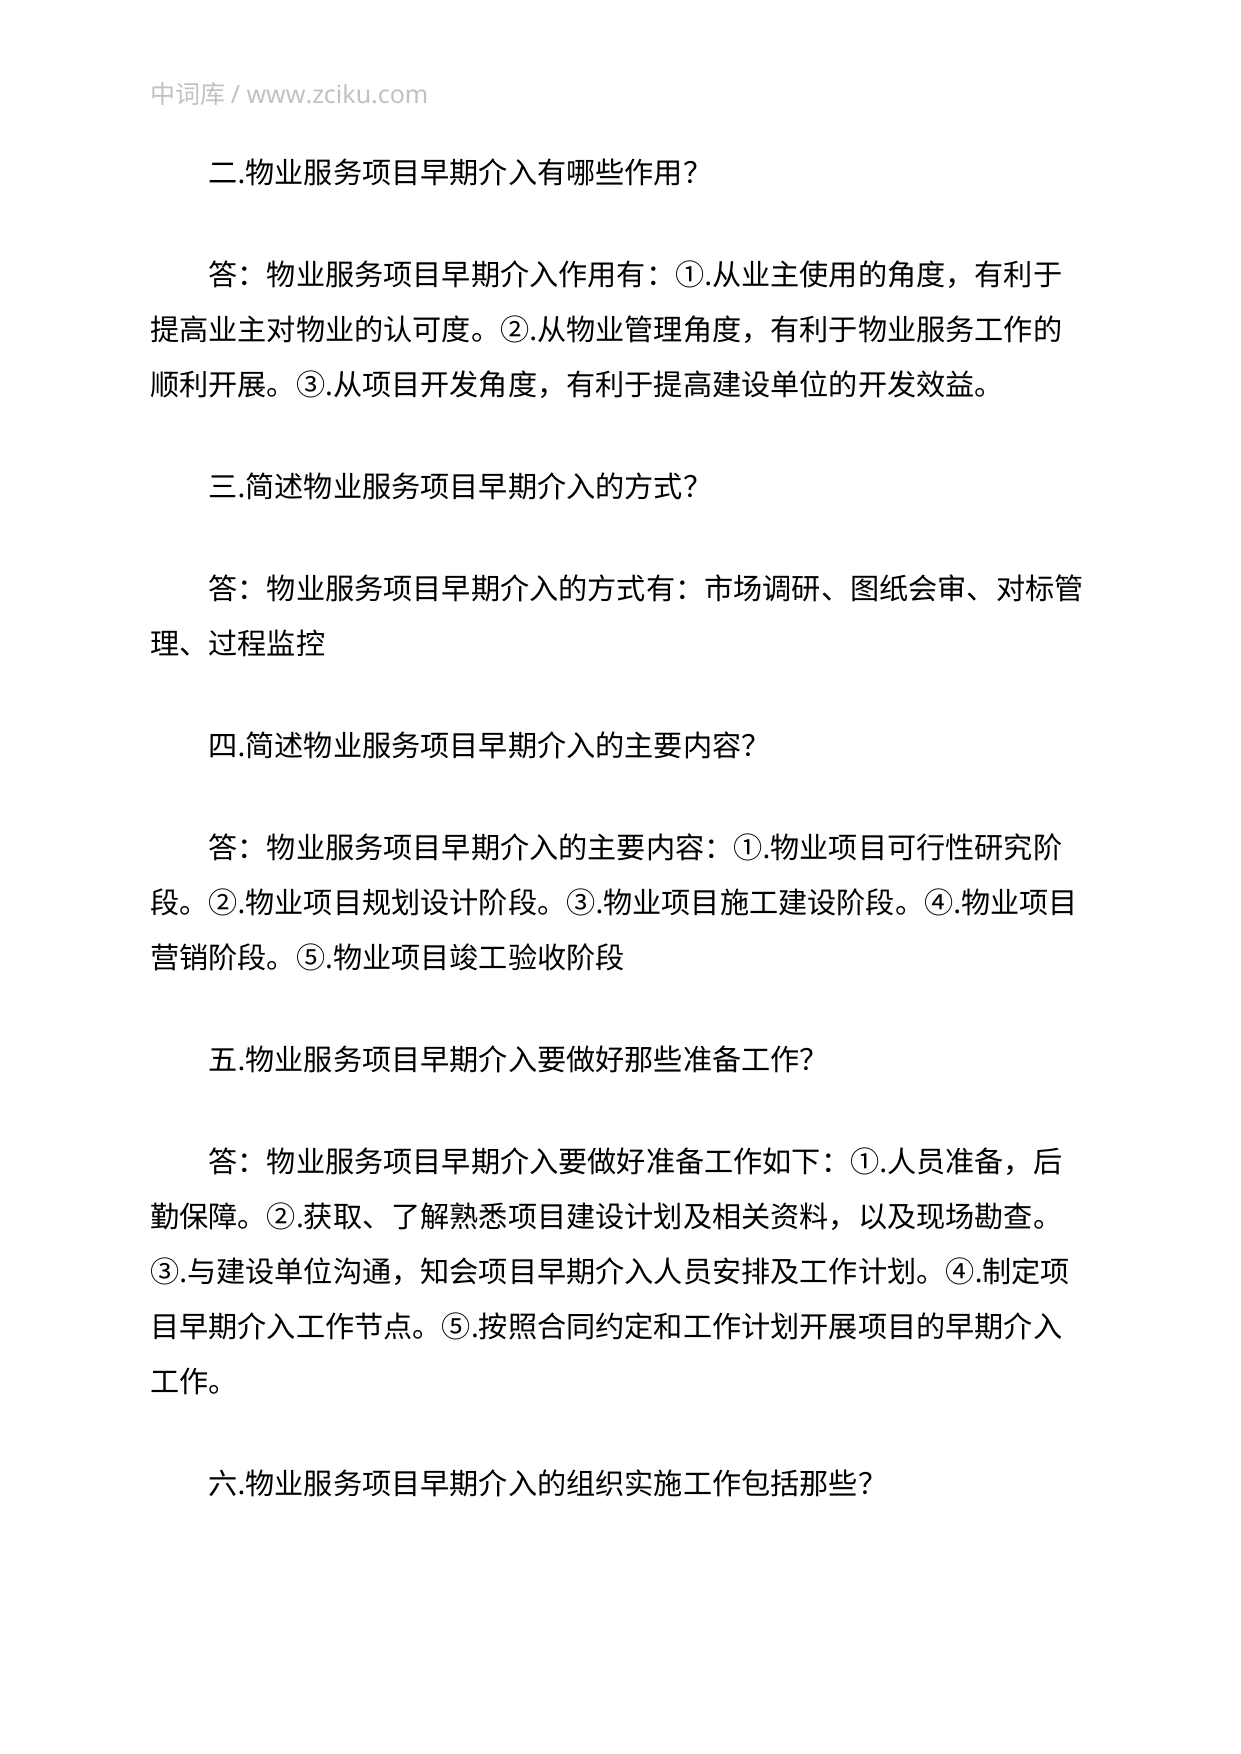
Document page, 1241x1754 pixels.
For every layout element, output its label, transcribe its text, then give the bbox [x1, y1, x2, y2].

text 二.物业服务项目早期介入有哪些作用？ [150, 150, 1090, 192]
text 六.物业服务项目早期介入的组织实施工作包括那些？ [150, 1460, 1090, 1503]
text 答：物业服务项目早期介入的主要内容：①.物业项目可行性研究阶段。②.物业项目规划设计阶段。③.物业项目施工建设阶段。④.物业项目营销阶段。⑤.物业项目竣工验收阶段 [150, 824, 1090, 977]
text 五.物业服务项目早期介入要做好那些准备工作？ [150, 1037, 1090, 1079]
text 答：物业服务项目早期介入作用有：①.从业主使用的角度，有利于提高业主对物业的认可度。②.从物业管理角度，有利于物业服务工作的顺利开展。③.从项目开发角度，有利于提高建设单位的开发效益。 [150, 252, 1090, 404]
text 答：物业服务项目早期介入的方式有：市场调研、图纸会审、对标管理、过程监控 [150, 566, 1090, 663]
text 四.简述物业服务项目早期介入的主要内容？ [150, 723, 1090, 765]
text 答：物业服务项目早期介入要做好准备工作如下：①.人员准备，后勤保障。②.获取、了解熟悉项目建设计划及相关资料，以及现场勘查。③.与建设单位沟通，知会项目早期介入人员安排及工作计划。④.制定项目早期介入工作节点。⑤.按照合同约定和工作计划开展项目的早期介入工作。 [150, 1138, 1090, 1401]
text 三.简述物业服务项目早期介入的方式？ [150, 464, 1090, 506]
